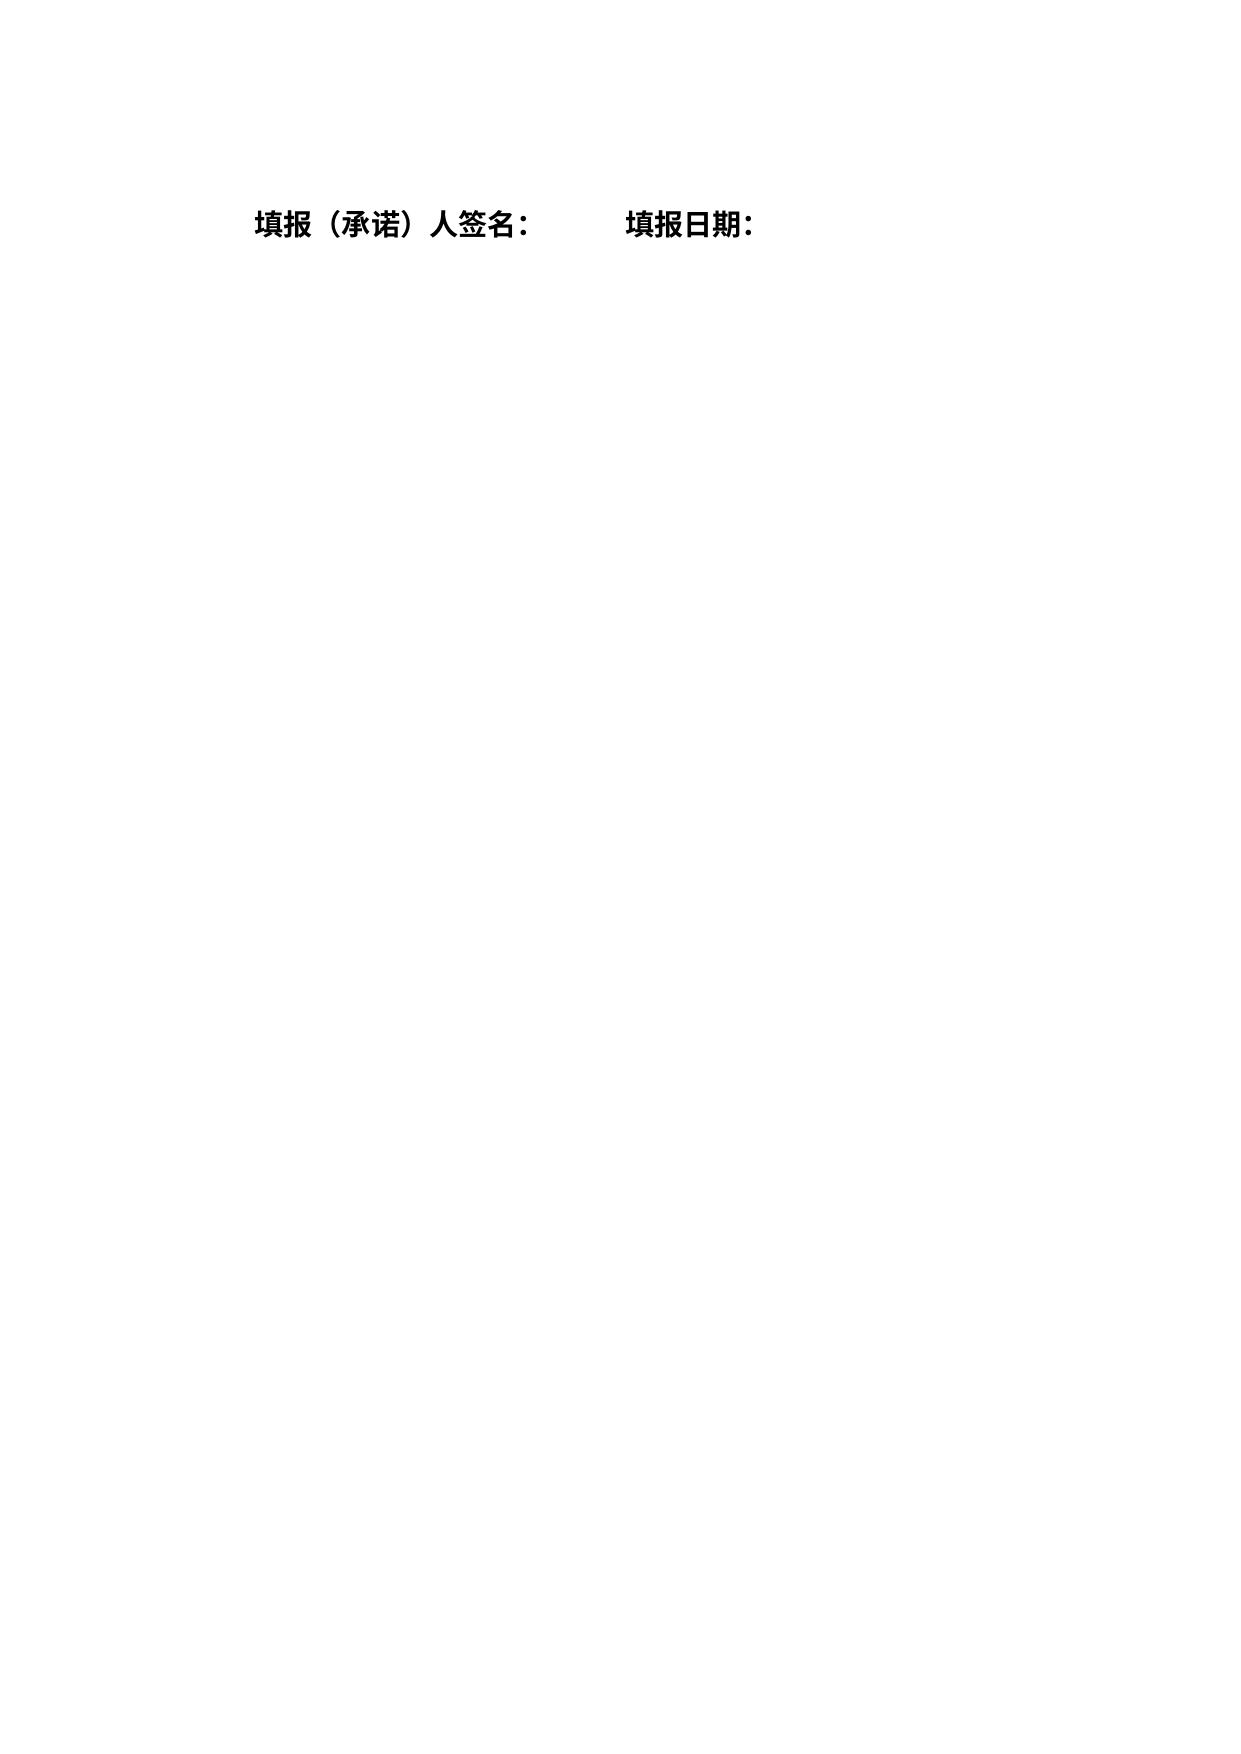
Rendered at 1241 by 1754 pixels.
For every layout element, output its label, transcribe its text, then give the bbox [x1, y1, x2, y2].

text 填报（承诺）人签名： 填报日期： [187, 202, 1053, 244]
